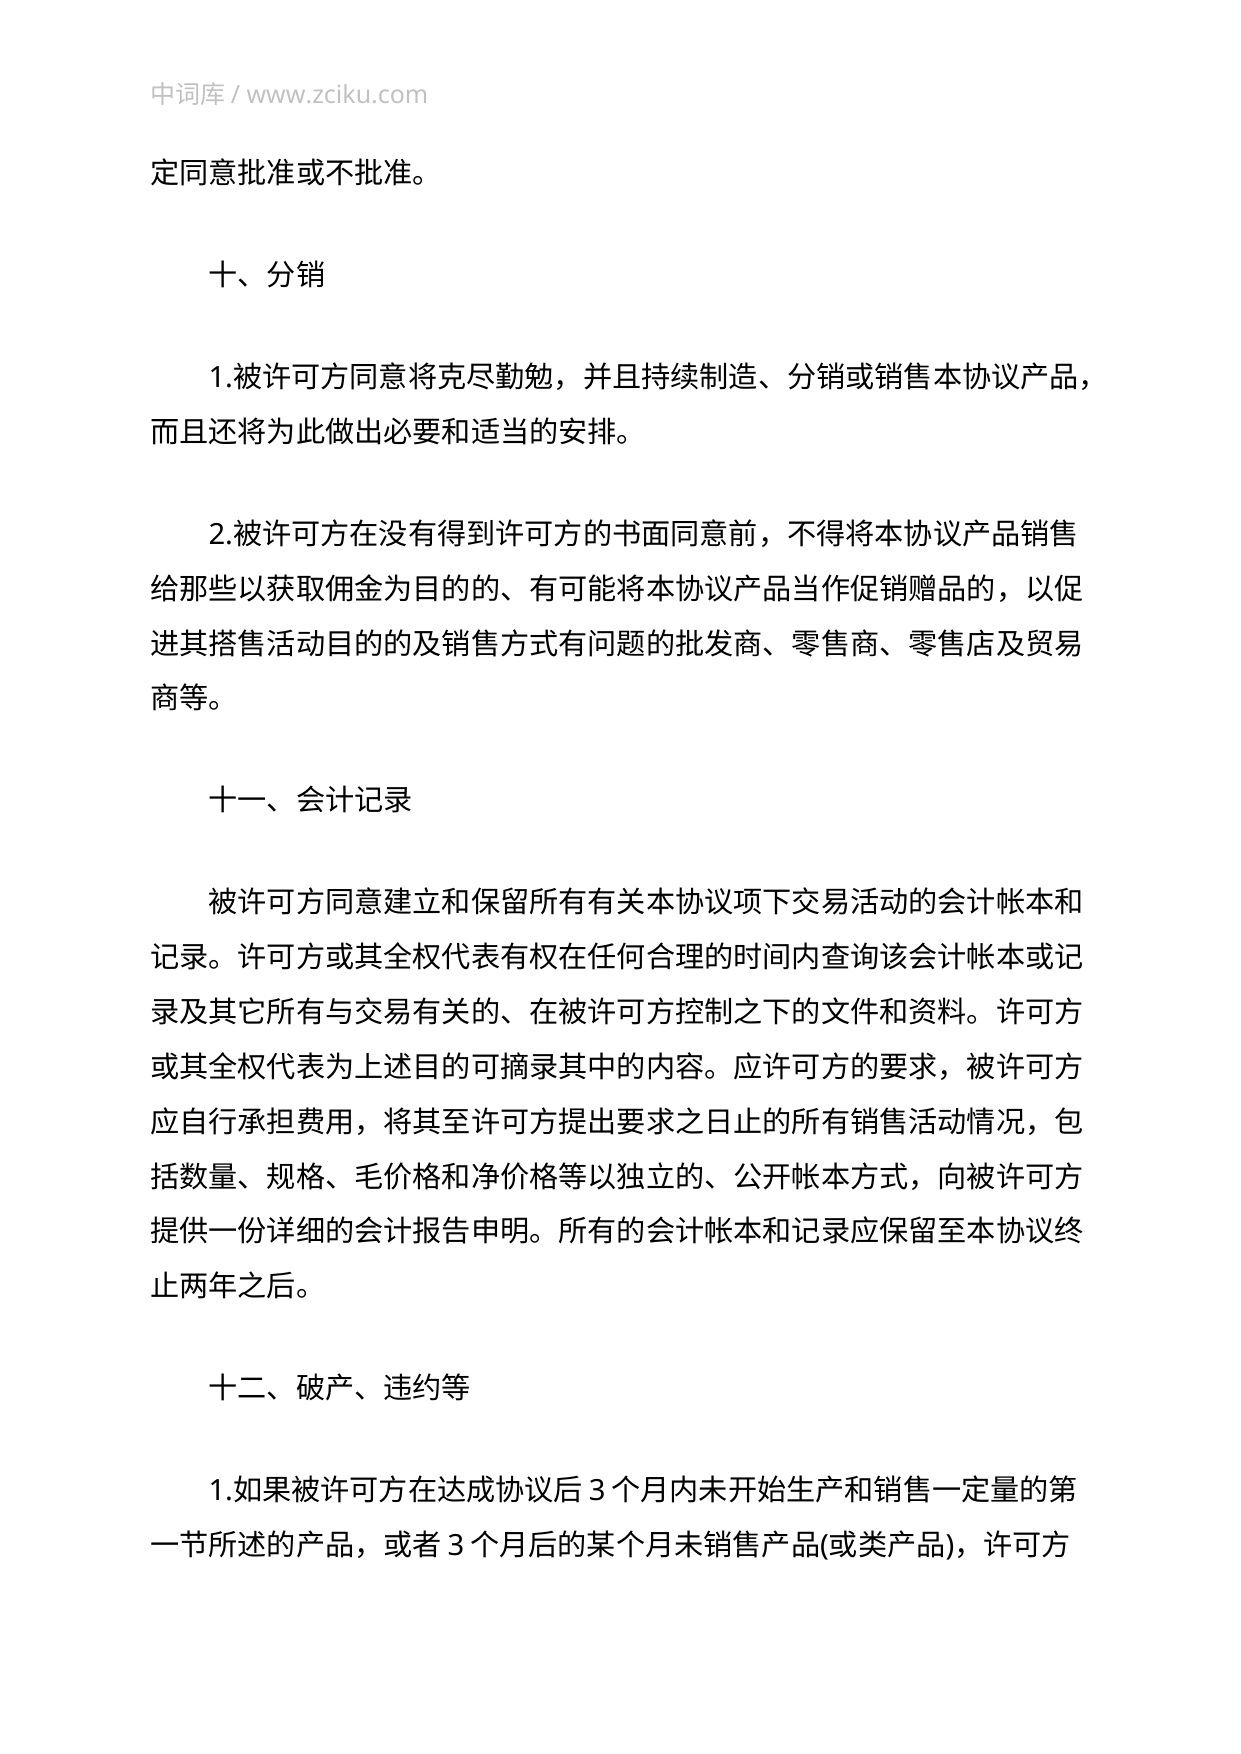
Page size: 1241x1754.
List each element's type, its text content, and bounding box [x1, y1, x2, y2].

text 被许可方同意建立和保留所有有关本协议项下交易活动的会计帐本和记录。许可方或其全权代表有权在任何合理的时间内查询该会计帐本或记录及其它所有与交易有关的、在被许可方控制之下的文件和资料。许可方或其全权代表为上述目的可摘录其中的内容。应许可方的要求，被许可方应自行承担费用，将其至许可方提出要求之日止的所有销售活动情况，包括数量、规格、毛价格和净价格等以独立的、公开帐本方式，向被许可方提供一份详细的会计报告申明。所有的会计帐本和记录应保留至本协议终止两年之后。 [150, 879, 1090, 1305]
text 十一、会计记录 [150, 777, 1090, 819]
text 十、分销 [150, 252, 1090, 294]
text 1.被许可方同意将克尽勤勉，并且持续制造、分销或销售本协议产品，而且还将为此做出必要和适当的安排。 [150, 353, 1090, 451]
text 2.被许可方在没有得到许可方的书面同意前，不得将本协议产品销售给那些以获取佣金为目的的、有可能将本协议产品当作促销赠品的，以促进其搭售活动目的的及销售方式有问题的批发商、零售商、零售店及贸易商等。 [150, 510, 1090, 717]
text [150, 1466, 1090, 1564]
text 十二、破产、违约等 [150, 1365, 1090, 1407]
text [150, 150, 1090, 192]
